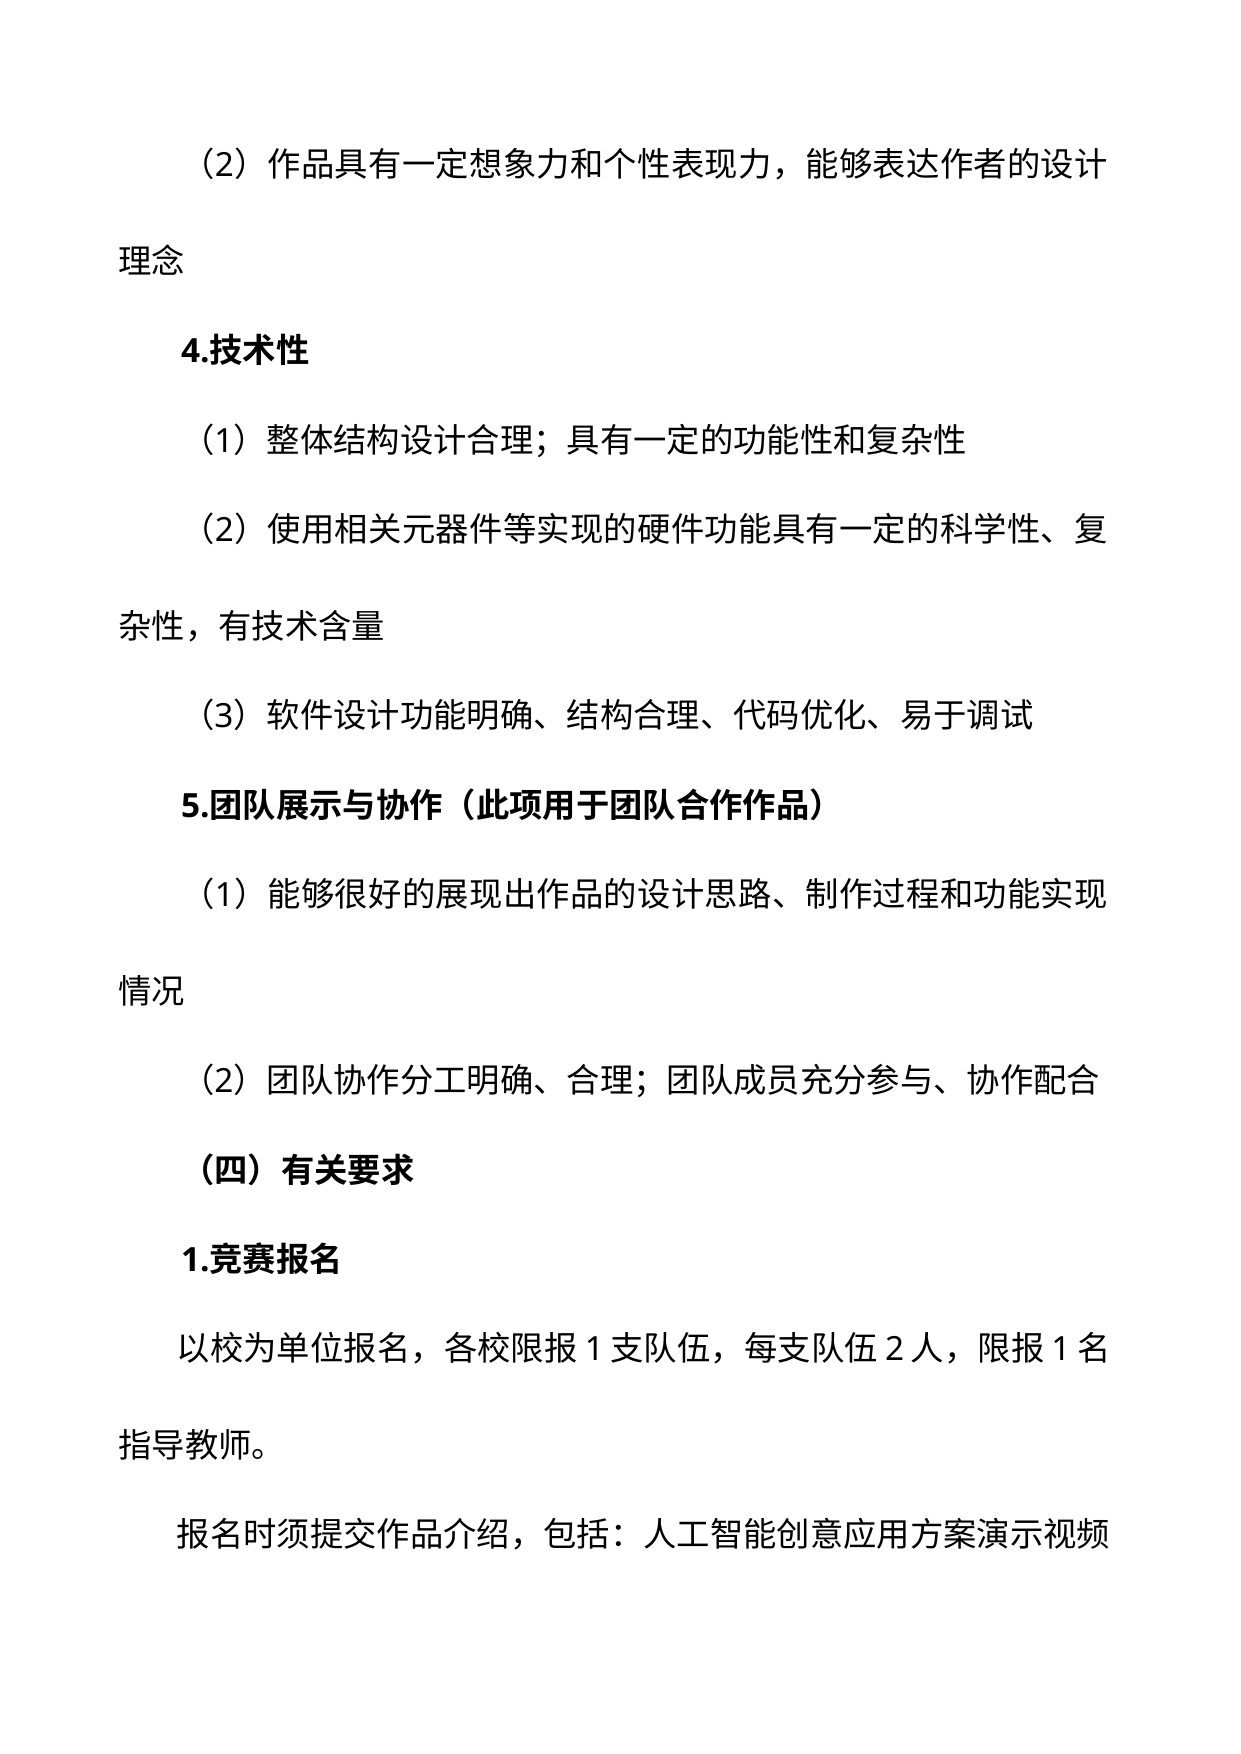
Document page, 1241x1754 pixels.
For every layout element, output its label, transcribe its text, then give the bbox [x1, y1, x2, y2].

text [118, 1500, 1110, 1565]
text （四）有关要求 [118, 1135, 1110, 1200]
text （1）整体结构设计合理；具有一定的功能性和复杂性 [118, 405, 1110, 470]
text 以校为单位报名，各校限报1支队伍，每支队伍2人，限报1名指导教师。 [118, 1313, 1110, 1476]
text （2）团队协作分工明确、合理；团队成员充分参与、协作配合 [118, 1046, 1110, 1111]
text 5.团队展示与协作（此项用于团队合作作品） [118, 770, 1110, 835]
text （2）作品具有一定想象力和个性表现力，能够表达作者的设计理念 [118, 129, 1110, 292]
text 1.竞赛报名 [118, 1224, 1110, 1289]
text （2）使用相关元器件等实现的硬件功能具有一定的科学性、复杂性，有技术含量 [118, 494, 1110, 657]
text （3）软件设计功能明确、结构合理、代码优化、易于调试 [118, 681, 1110, 746]
text 4.技术性 [118, 316, 1110, 381]
text （1）能够很好的展现出作品的设计思路、制作过程和功能实现情况 [118, 859, 1110, 1022]
